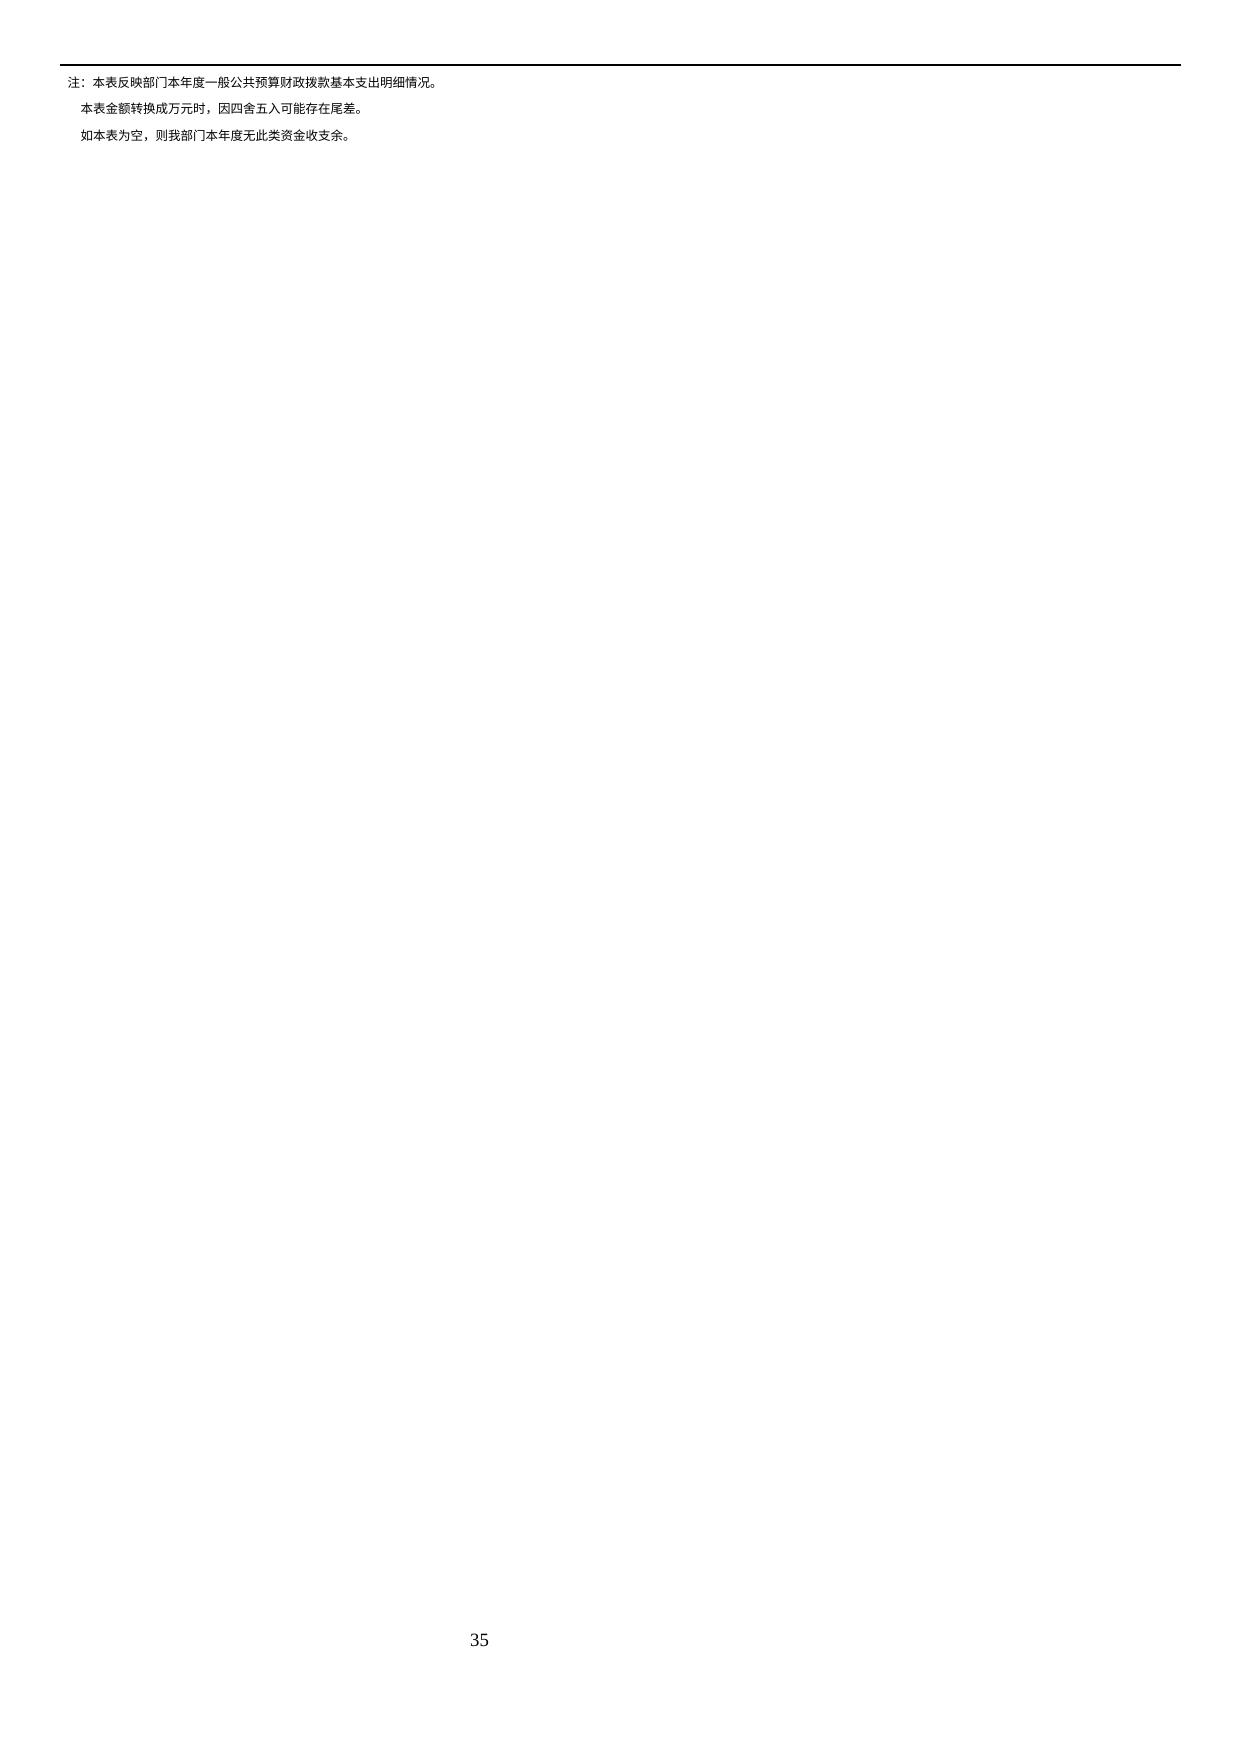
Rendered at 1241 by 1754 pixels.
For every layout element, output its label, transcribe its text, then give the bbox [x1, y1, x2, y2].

table_cell 注：本表反映部门本年度一般公共预算财政拨款基本支出明细情况。 [60, 66, 1181, 91]
table_cell 如本表为空，则我部门本年度无此类资金收支余。 [60, 119, 1181, 145]
table_cell 本表金额转换成万元时，因四舍五入可能存在尾差。 [60, 92, 1181, 118]
